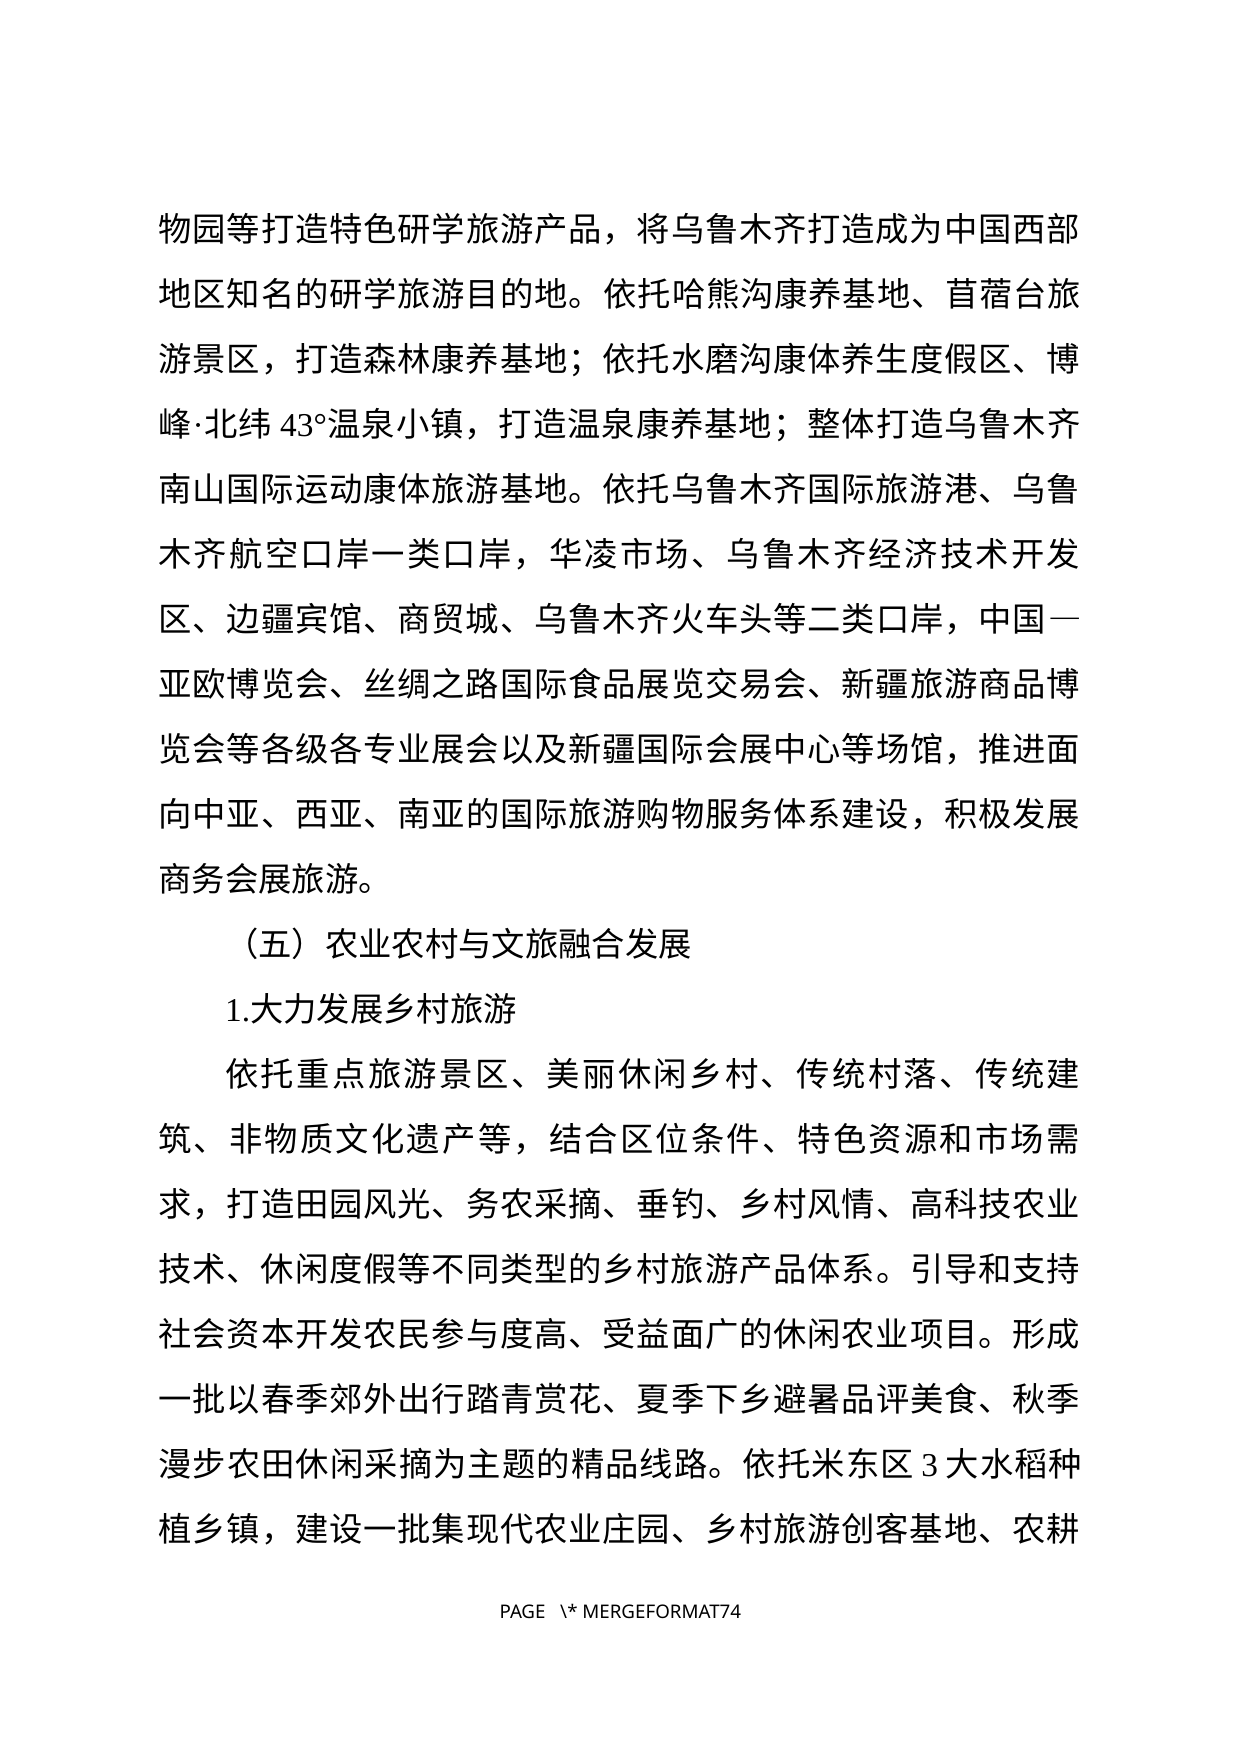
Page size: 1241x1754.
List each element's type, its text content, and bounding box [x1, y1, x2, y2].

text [158, 1039, 1082, 1559]
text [158, 194, 1082, 909]
subtitle 1.大力发展乡村旅游 [158, 974, 1082, 1039]
subtitle （五）农业农村与文旅融合发展 [158, 909, 1082, 974]
